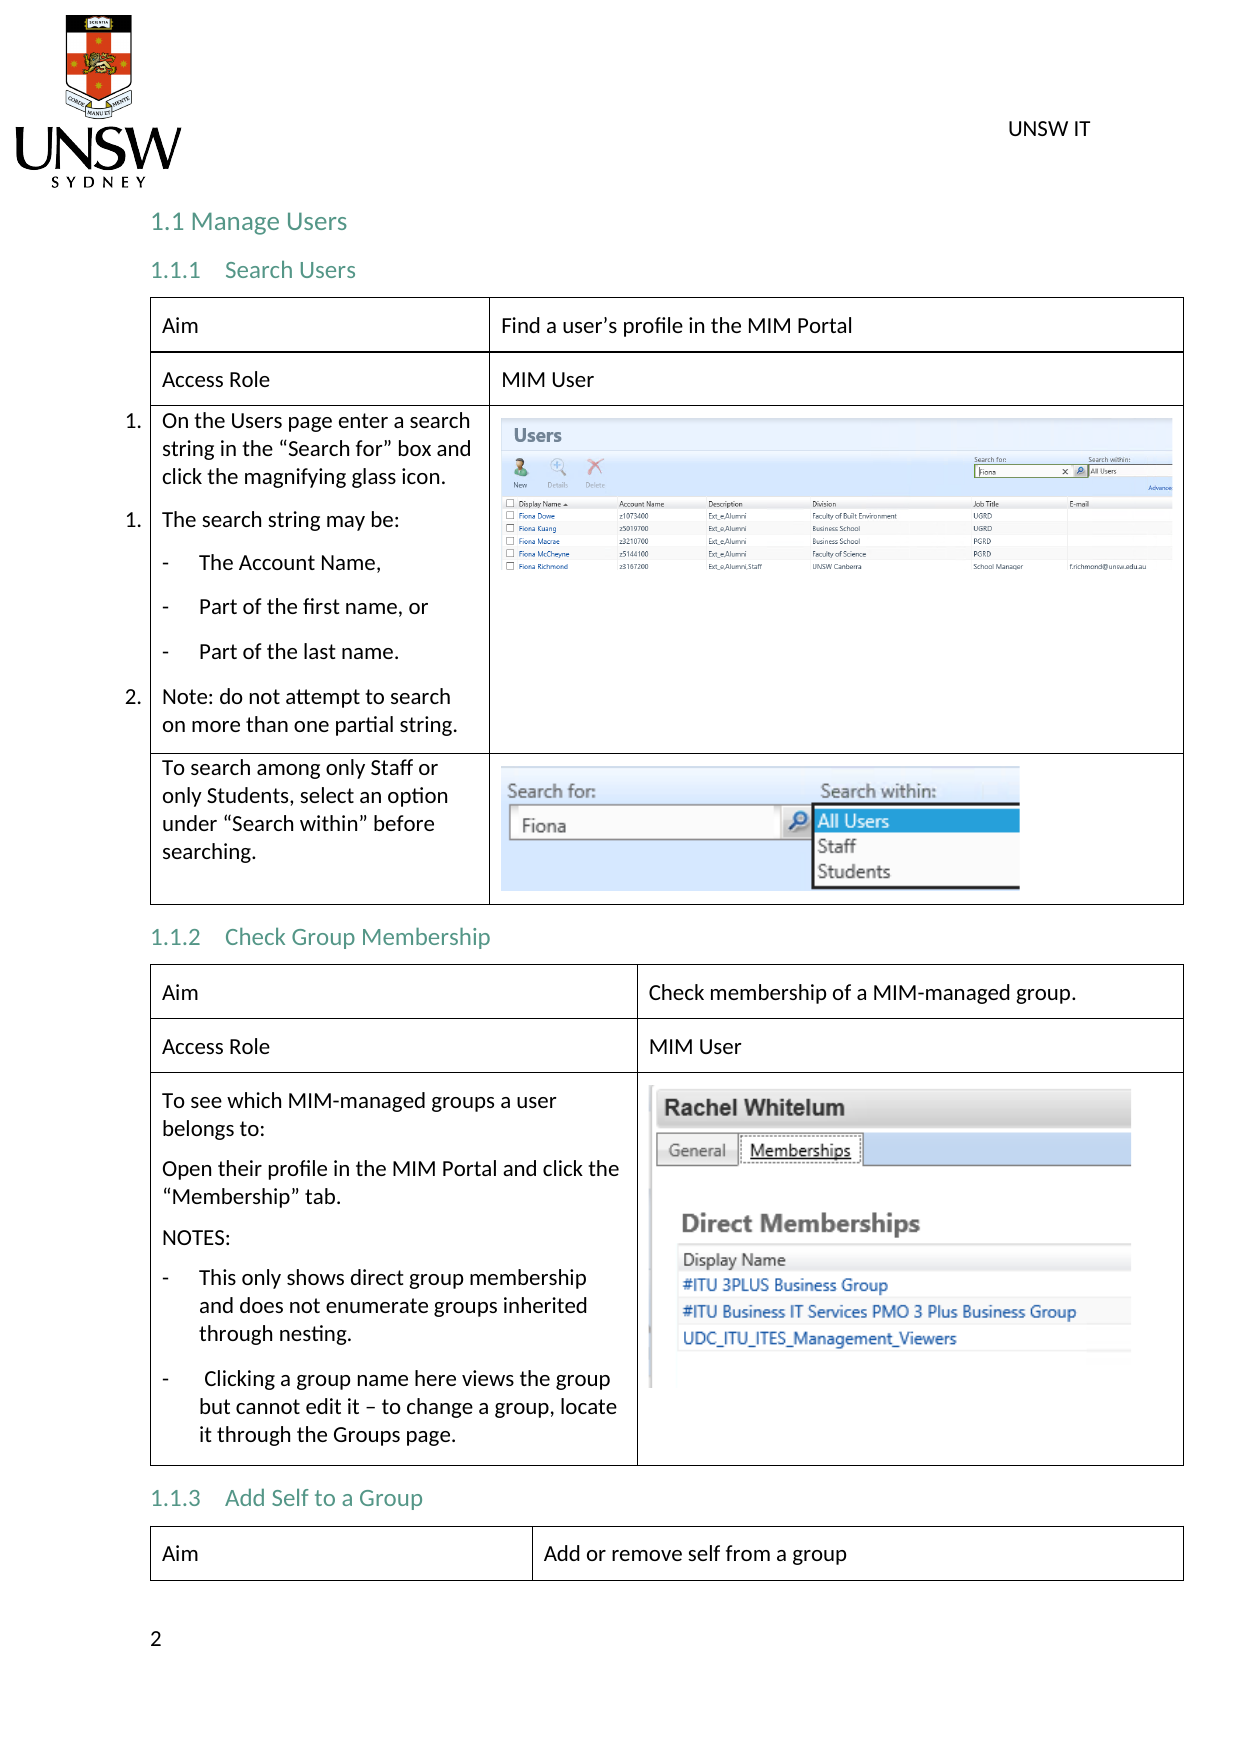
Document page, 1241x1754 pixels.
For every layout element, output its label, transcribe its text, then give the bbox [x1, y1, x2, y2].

picture [648, 1085, 1132, 1388]
table_header Check membership of a MIM-managed group. [638, 965, 1183, 1018]
table_cell Access Role [151, 353, 489, 405]
subtitle Search Users [150, 254, 1090, 285]
table_header Aim [151, 298, 489, 351]
table_header Aim [151, 1527, 532, 1580]
table_cell On the Users page enter a search string in the “Search for” box and click the magnifying glass icon. The search string may be: The Account Name, Part of the first name, or Part of the last name. Note: do not attempt to search on more than one partial string. [151, 406, 489, 752]
table_header Find a user’s profile in the MIM Portal [490, 298, 1183, 351]
table_cell [490, 406, 1183, 752]
subtitle Add Self to a Group [150, 1483, 1090, 1513]
table_cell MIM User [490, 353, 1183, 405]
table_cell To search among only Staff or only Students, select an option under “Search within” before searching. [151, 754, 489, 903]
picture [15, 15, 182, 188]
subtitle Check Group Membership [150, 921, 1090, 952]
table_cell Access Role [151, 1019, 637, 1072]
picture [501, 766, 1020, 891]
table_header Aim [151, 965, 637, 1018]
picture [501, 418, 1173, 570]
table_cell To see which MIM-managed groups a user belongs to: Open their profile in the MIM Portal and click the “Membership” tab. NOTES: This only shows direct group membership and does not enumerate groups inherited through nesting. Clicking a group name here views the group but cannot edit it – to change a group, locate it through the Groups page. [151, 1073, 637, 1465]
table_cell [490, 754, 1183, 903]
table_cell MIM User [638, 1019, 1183, 1072]
table_header Add or remove self from a group [533, 1527, 1183, 1580]
subtitle Manage Users [150, 204, 1090, 238]
table_cell [638, 1073, 1183, 1465]
